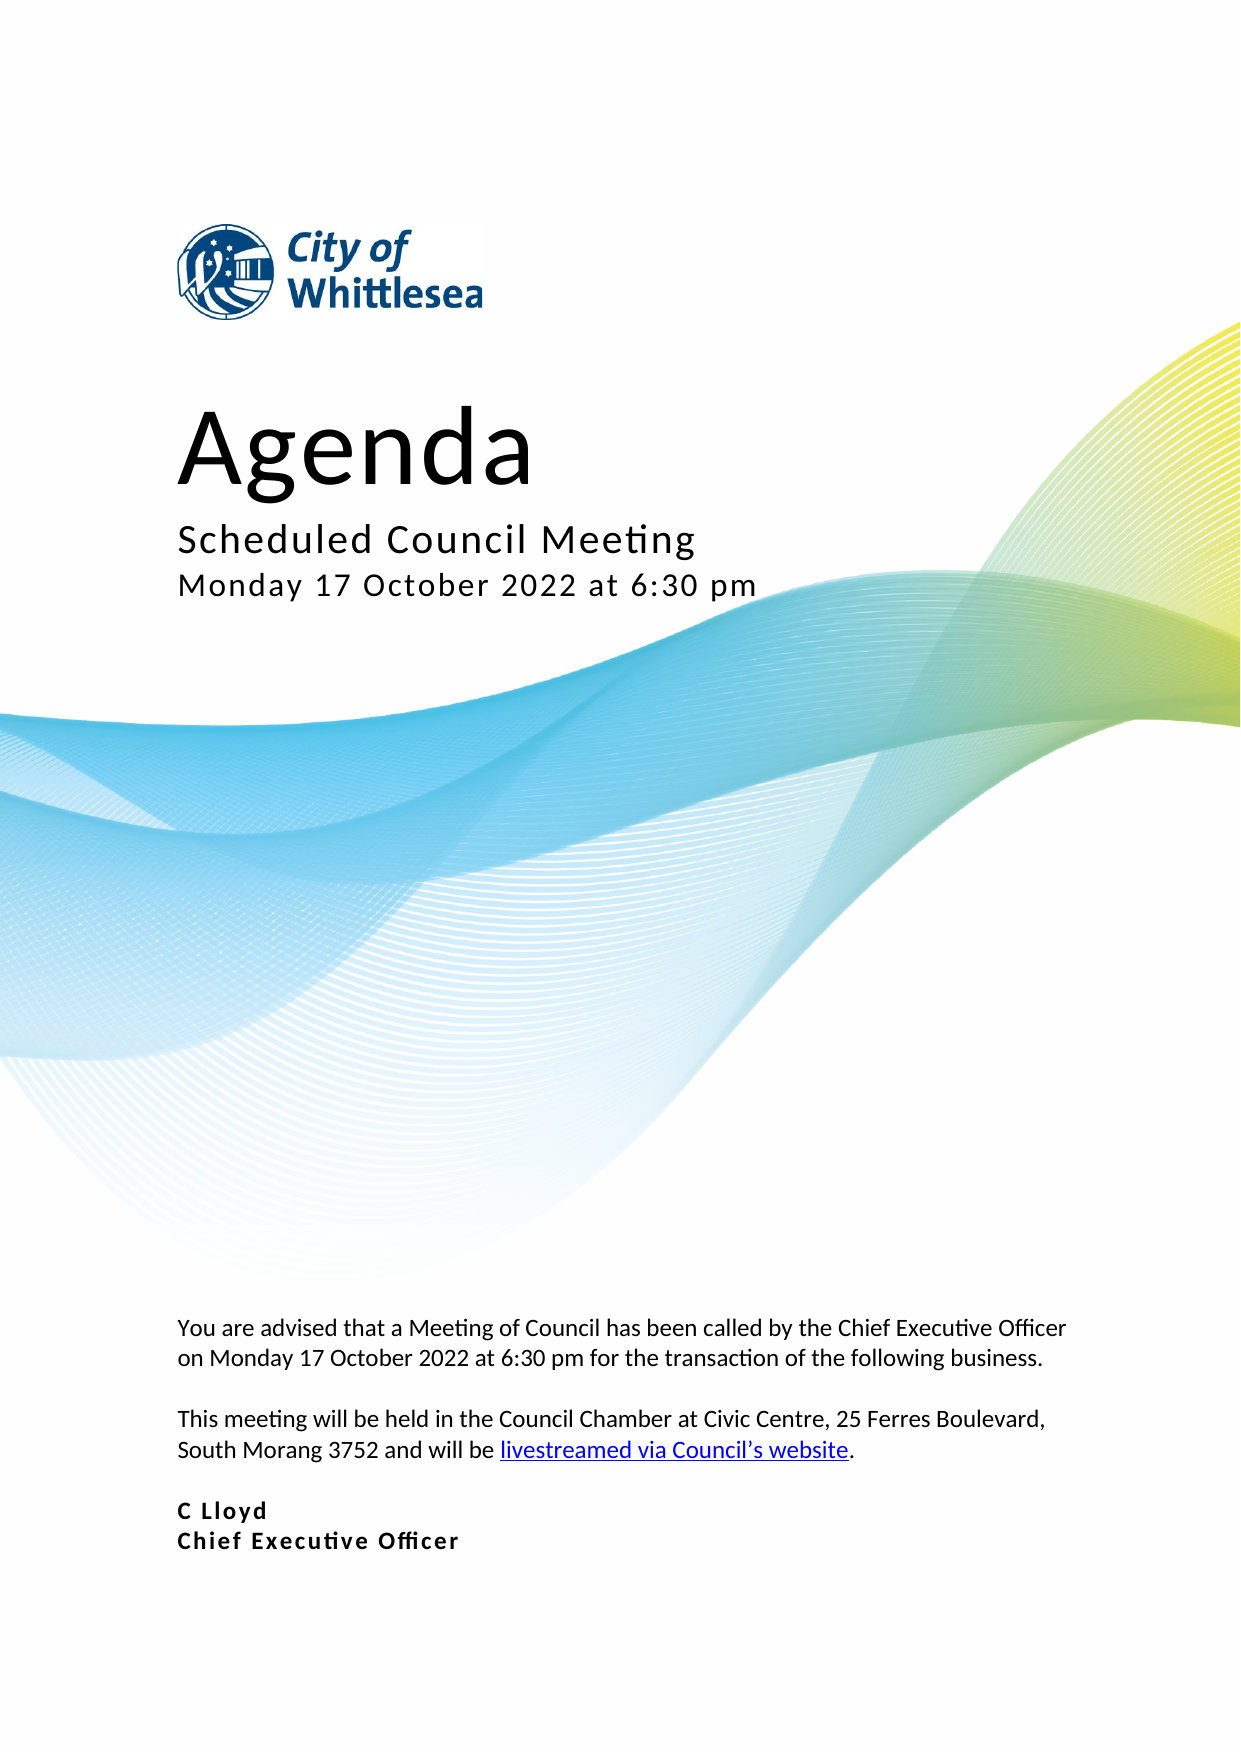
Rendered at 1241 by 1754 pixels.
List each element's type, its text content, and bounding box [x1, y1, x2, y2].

text This meeting will be held in the Council Chamber at Civic Centre, 25 Ferres Boulevard, South Morang 3752 and will be livestreamed via Council’s website. [177, 1403, 1078, 1464]
text You are advised that a Meeting of Council has been called by the Chief Executive Officer on Monday 17 October 2022 at 6:30 pm for the transaction of the following business. [177, 1312, 1078, 1373]
text C Lloyd [177, 1495, 1240, 1525]
text Scheduled Council Meeting [177, 513, 1240, 563]
text Agenda [177, 375, 1240, 513]
text Monday 17 October 2022 at 6:30 pm [177, 563, 1240, 604]
picture [0, 0, 1241, 1752]
text Chief Executive Officer [177, 1525, 1240, 1556]
